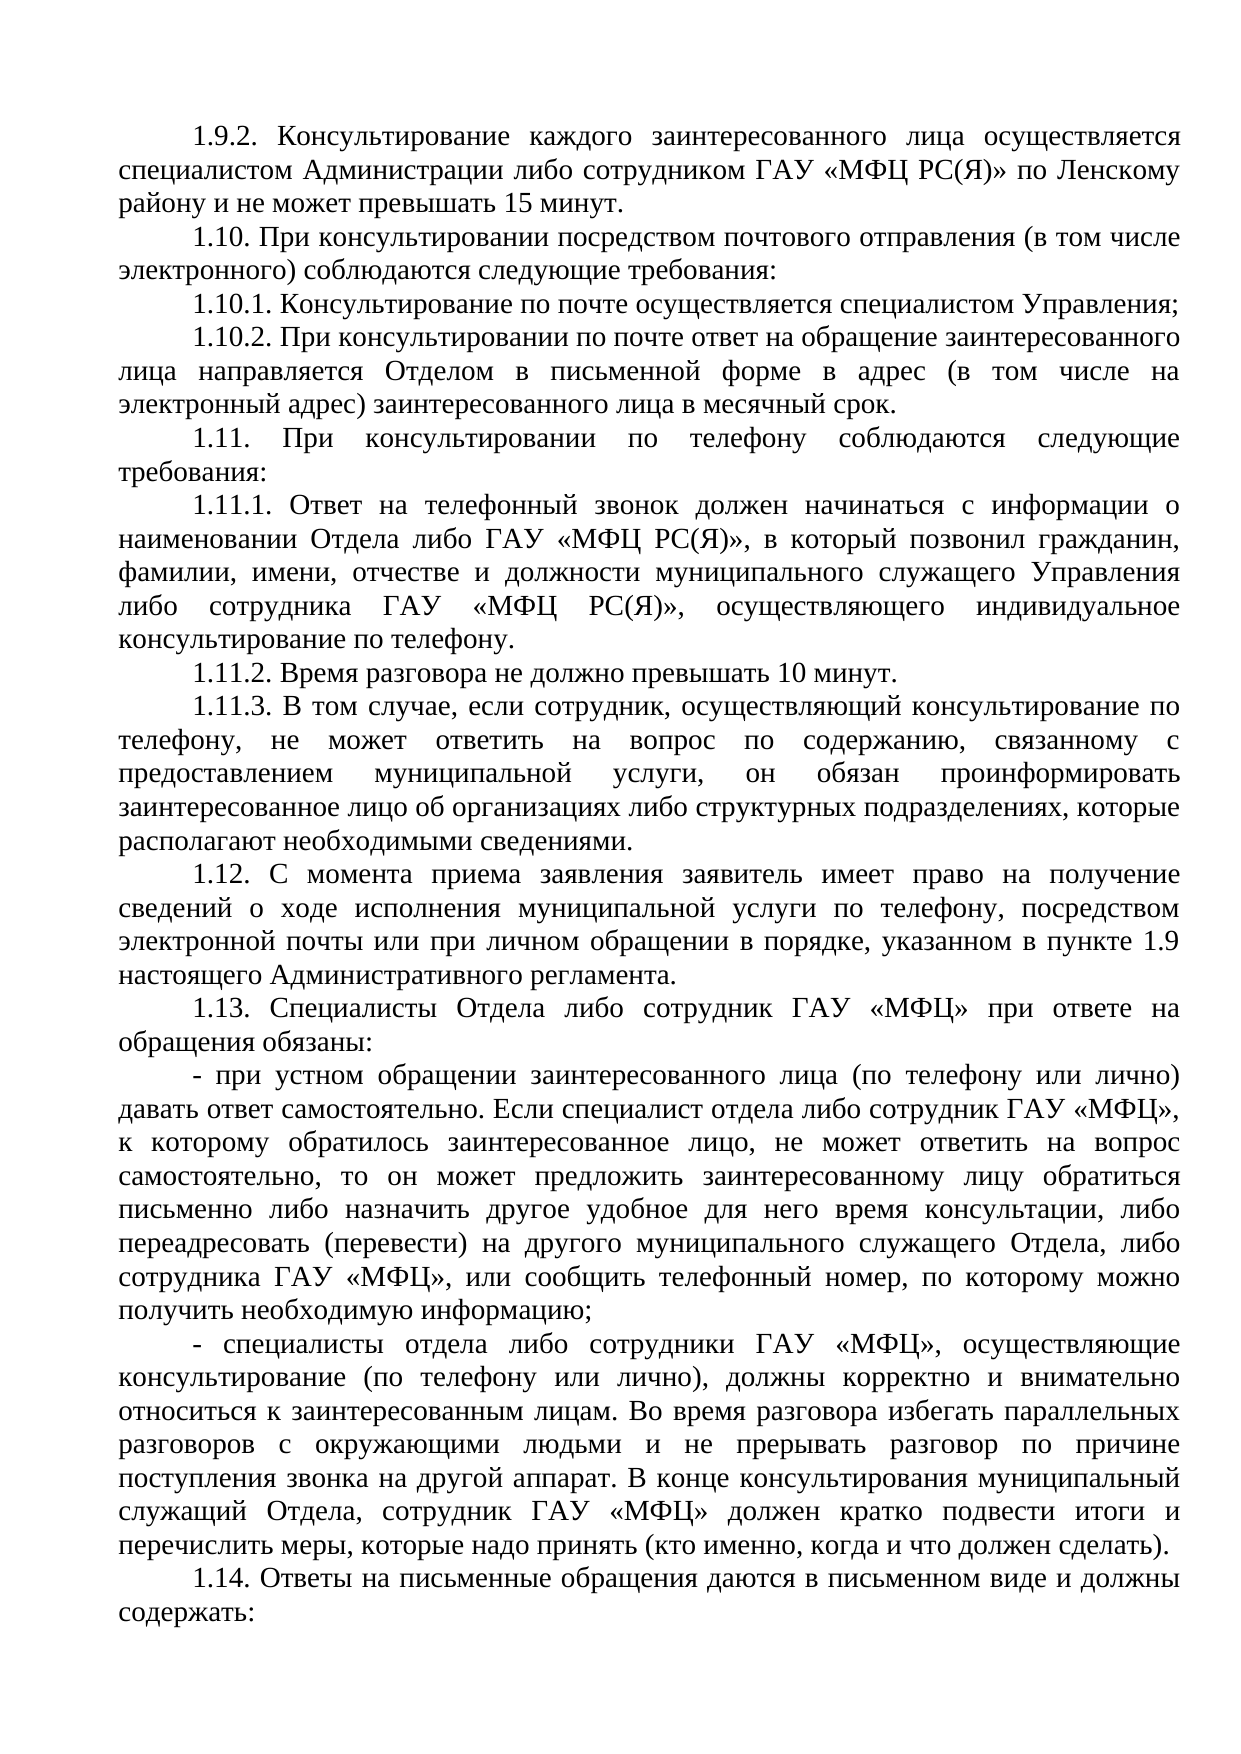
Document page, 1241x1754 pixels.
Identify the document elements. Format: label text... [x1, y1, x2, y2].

text 1.11. При консультировании по телефону соблюдаются следующие требования: [118, 420, 1181, 487]
text 1.13. Специалисты Отдела либо сотрудник ГАУ «МФЦ» при ответе на обращения обязаны: [118, 990, 1181, 1057]
text 1.12. С момента приема заявления заявитель имеет право на получение сведений о ходе исполнения муниципальной услуги по телефону, посредством электронной почты или при личном обращении в порядке, указанном в пункте 1.9 настоящего Административного регламента. [118, 856, 1181, 990]
text - специалисты отдела либо сотрудники ГАУ «МФЦ», осуществляющие консультирование (по телефону или лично), должны корректно и внимательно относиться к заинтересованным лицам. Во время разговора избегать параллельных разговоров с окружающими людьми и не прерывать разговор по причине поступления звонка на другой аппарат. В конце консультирования муниципальный служащий Отдела, сотрудник ГАУ «МФЦ» должен кратко подвести итоги и перечислить меры, которые надо принять (кто именно, когда и что должен сделать). [118, 1326, 1181, 1561]
text 1.14. Ответы на письменные обращения даются в письменном виде и должны содержать: [118, 1561, 1181, 1628]
text 1.11.2. Время разговора не должно превышать 10 минут. [118, 655, 1181, 688]
text 1.9.2. Консультирование каждого заинтересованного лица осуществляется специалистом Администрации либо сотрудником ГАУ «МФЦ РС(Я)» по Ленскому району и не может превышать 15 минут. [118, 118, 1181, 219]
text 1.10. При консультировании посредством почтового отправления (в том числе электронного) соблюдаются следующие требования: [118, 219, 1181, 286]
text 1.11.3. В том случае, если сотрудник, осуществляющий консультирование по телефону, не может ответить на вопрос по содержанию, связанному с предоставлением муниципальной услуги, он обязан проинформировать заинтересованное лицо об организациях либо структурных подразделениях, которые располагают необходимыми сведениями. [118, 688, 1181, 856]
text 1.10.1. Консультирование по почте осуществляется специалистом Управления; [118, 286, 1181, 319]
text 1.11.1. Ответ на телефонный звонок должен начинаться с информации о наименовании Отдела либо ГАУ «МФЦ РС(Я)», в который позвонил гражданин, фамилии, имени, отчестве и должности муниципального служащего Управления либо сотрудника ГАУ «МФЦ РС(Я)», осуществляющего индивидуальное консультирование по телефону. [118, 487, 1181, 655]
text - при устном обращении заинтересованного лица (по телефону или лично) давать ответ самостоятельно. Если специалист отдела либо сотрудник ГАУ «МФЦ», к которому обратилось заинтересованное лицо, не может ответить на вопрос самостоятельно, то он может предложить заинтересованному лицу обратиться письменно либо назначить другое удобное для него время консультации, либо переадресовать (перевести) на другого муниципального служащего Отдела, либо сотрудника ГАУ «МФЦ», или сообщить телефонный номер, по которому можно получить необходимую информацию; [118, 1057, 1181, 1326]
text 1.10.2. При консультировании по почте ответ на обращение заинтересованного лица направляется Отделом в письменной форме в адрес (в том числе на электронный адрес) заинтересованного лица в месячный срок. [118, 319, 1181, 420]
